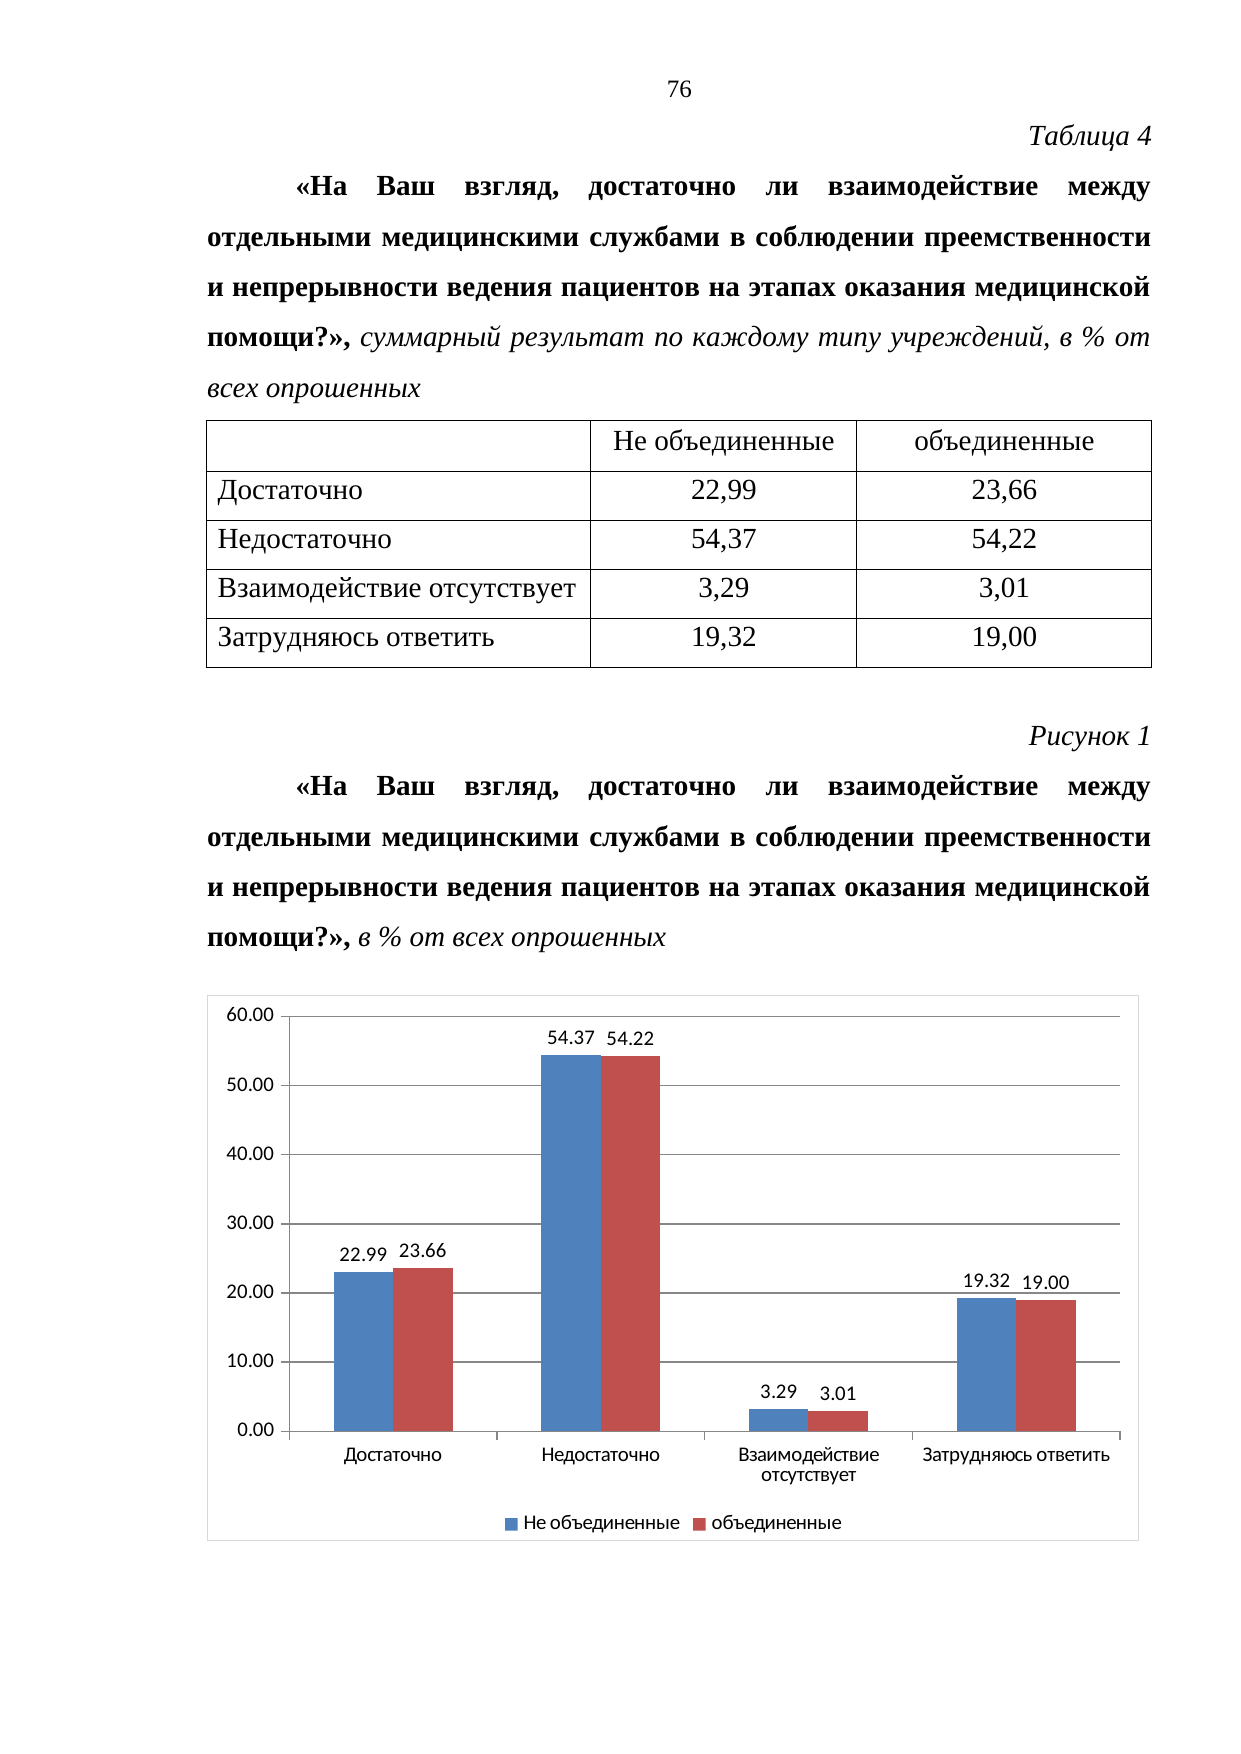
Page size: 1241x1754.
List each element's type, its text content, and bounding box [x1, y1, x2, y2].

table_cell 3,01 [857, 570, 1151, 618]
text Таблица 4 [207, 118, 1152, 152]
table_cell 19,32 [591, 619, 856, 667]
table_header Не объединенные [591, 421, 856, 471]
table_cell Взаимодействие отсутствует [207, 570, 590, 618]
table_cell Затрудняюсь ответить [207, 619, 590, 667]
table_header объединенные [857, 421, 1151, 471]
table_cell 54,22 [857, 521, 1151, 569]
table_cell 19,00 [857, 619, 1151, 667]
text Рисунок 1 [207, 718, 1152, 752]
text «На Ваш взгляд, достаточно ли взаимодействие между отдельными медицинскими службами в соблюдении преемственности и непрерывности ведения пациентов на этапах оказания медицинской помощи?», в % от всех опрошенных [207, 768, 1152, 953]
table_cell 22,99 [591, 472, 856, 520]
table_cell 3,29 [591, 570, 856, 618]
text «На Ваш взгляд, достаточно ли взаимодействие между отдельными медицинскими службами в соблюдении преемственности и непрерывности ведения пациентов на этапах оказания медицинской помощи?», суммарный результат по каждому типу учреждений, в % от всех опрошенных [207, 168, 1152, 403]
table_cell 54,37 [591, 521, 856, 569]
table_header [207, 421, 590, 471]
table_cell 23,66 [857, 472, 1151, 520]
table_cell Недостаточно [207, 521, 590, 569]
table_cell Достаточно [207, 472, 590, 520]
